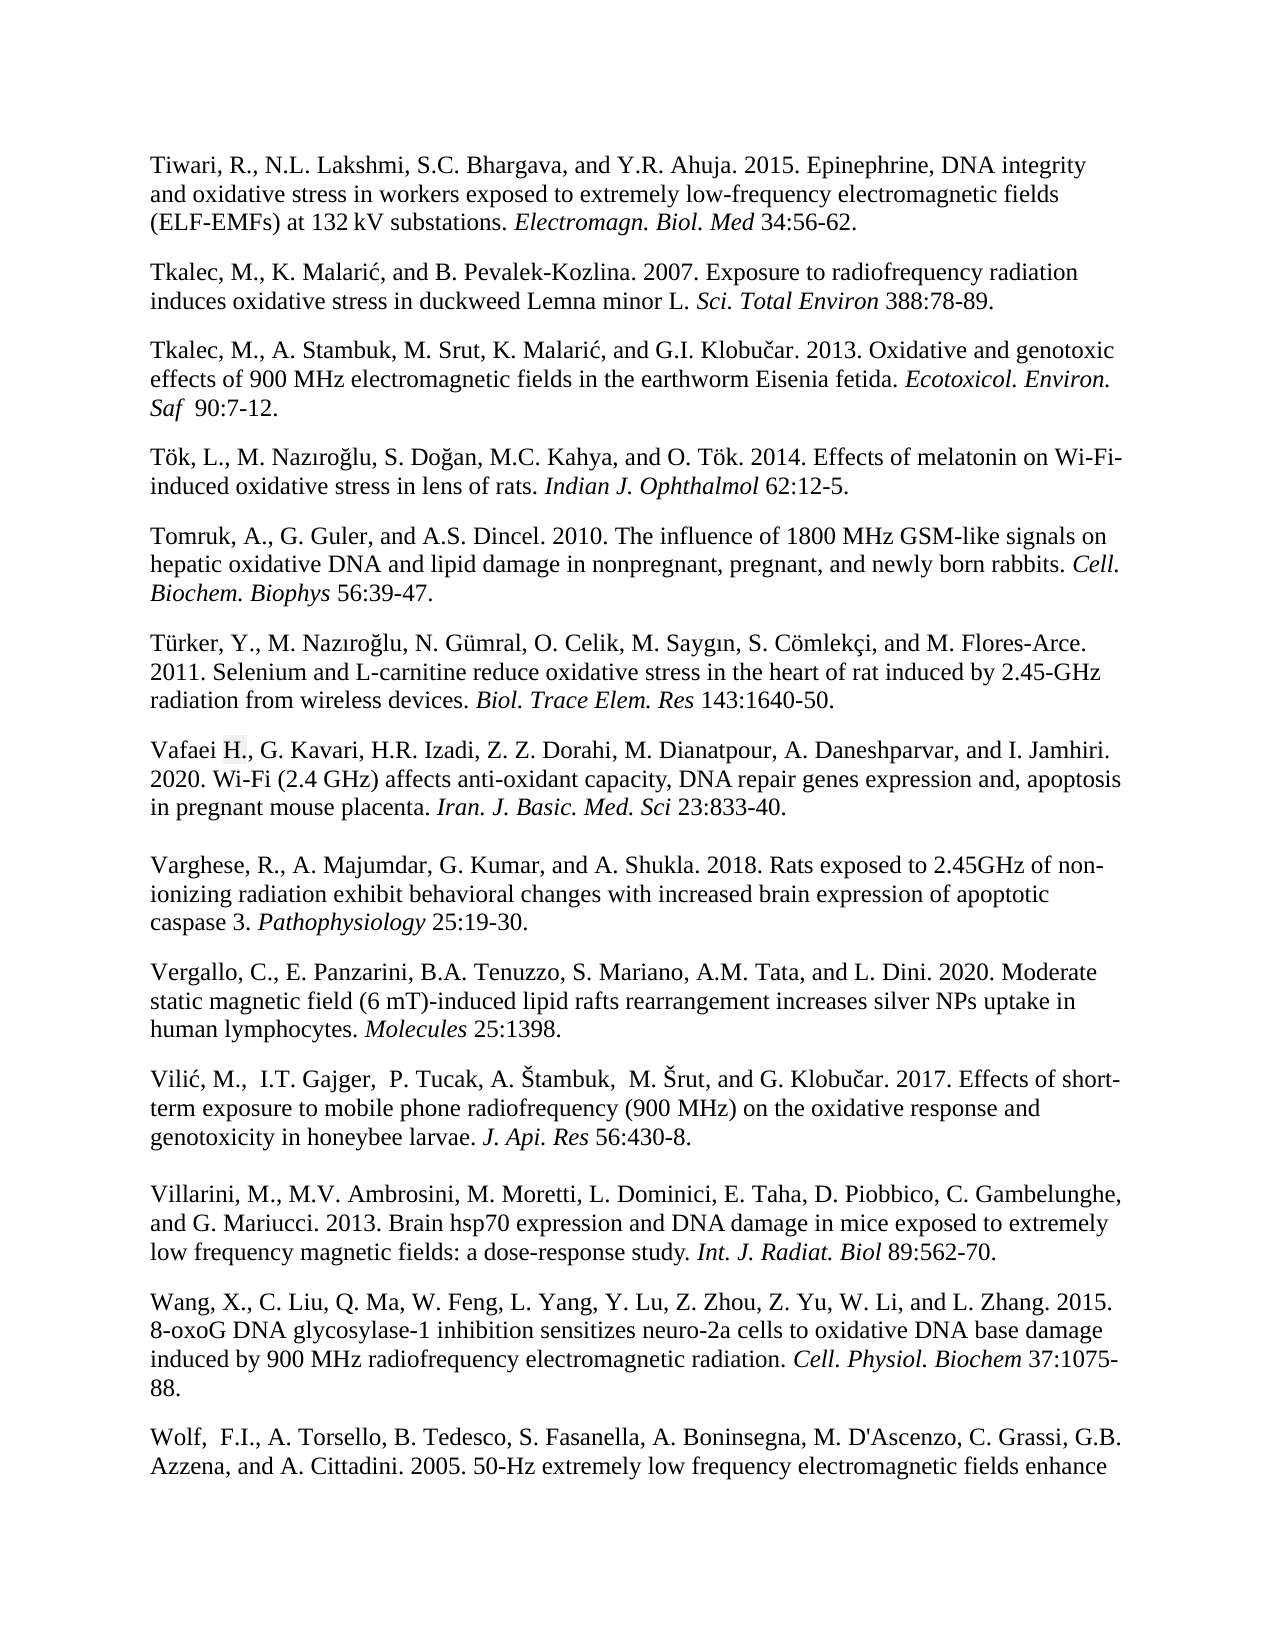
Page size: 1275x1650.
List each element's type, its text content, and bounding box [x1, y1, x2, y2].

text Tomruk, A., G. Guler, and A.S. Dincel. 2010. The influence of 1800 MHz GSM-like signals on hepatic oxidative DNA and lipid damage in nonpregnant, pregnant, and newly born rabbits. Cell. Biochem. Biophys 56:39-47. [150, 521, 1125, 607]
text Vafaei H., G. Kavari, H.R. Izadi, Z. Z. Dorahi, M. Dianatpour, A. Daneshparvar, and I. Jamhiri. 2020. Wi-Fi (2.4 GHz) affects anti-oxidant capacity, DNA repair genes expression and, apoptosis in pregnant mouse placenta. Iran. J. Basic. Med. Sci 23:833-40. [150, 735, 1125, 821]
text Tök, L., M. Nazıroğlu, S. Doğan, M.C. Kahya, and O. Tök. 2014. Effects of melatonin on Wi-Fi-induced oxidative stress in lens of rats. Indian J. Ophthalmol 62:12-5. [150, 442, 1125, 500]
text Wang, X., C. Liu, Q. Ma, W. Feng, L. Yang, Y. Lu, Z. Zhou, Z. Yu, W. Li, and L. Zhang. 2015. 8-oxoG DNA glycosylase-1 inhibition sensitizes neuro-2a cells to oxidative DNA base damage induced by 900 MHz radiofrequency electromagnetic radiation. Cell. Physiol. Biochem 37:1075-88. [150, 1287, 1125, 1402]
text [150, 1422, 1125, 1480]
text Tkalec, M., K. Malarić, and B. Pevalek-Kozlina. 2007. Exposure to radiofrequency radiation induces oxidative stress in duckweed Lemna minor L. Sci. Total Environ 388:78-89. [150, 257, 1125, 314]
text Vilić, M., I.T. Gajger, P. Tucak, A. Štambuk, M. Šrut, and G. Klobučar. 2017. Effects of short-term exposure to mobile phone radiofrequency (900 MHz) on the oxidative response and genotoxicity in honeybee larvae. J. Api. Res 56:430-8. [150, 1064, 1125, 1150]
text Varghese, R., A. Majumdar, G. Kumar, and A. Shukla. 2018. Rats exposed to 2.45GHz of non-ionizing radiation exhibit behavioral changes with increased brain expression of apoptotic caspase 3. Pathophysiology 25:19-30. [150, 850, 1125, 936]
text Türker, Y., M. Nazıroğlu, N. Gümral, O. Celik, M. Saygın, S. Cömlekçi, and M. Flores-Arce. 2011. Selenium and L-carnitine reduce oxidative stress in the heart of rat induced by 2.45-GHz radiation from wireless devices. Biol. Trace Elem. Res 143:1640-50. [150, 628, 1125, 714]
text Villarini, M., M.V. Ambrosini, M. Moretti, L. Dominici, E. Taha, D. Piobbico, C. Gambelunghe, and G. Mariucci. 2013. Brain hsp70 expression and DNA damage in mice exposed to extremely low frequency magnetic fields: a dose-response study. Int. J. Radiat. Biol 89:562-70. [150, 1179, 1125, 1266]
text Tiwari, R., N.L. Lakshmi, S.C. Bhargava, and Y.R. Ahuja. 2015. Epinephrine, DNA integrity and oxidative stress in workers exposed to extremely low-frequency electromagnetic fields (ELF-EMFs) at 132 kV substations. Electromagn. Biol. Med 34:56-62. [150, 150, 1125, 236]
text Vergallo, C., E. Panzarini, B.A. Tenuzzo, S. Mariano, A.M. Tata, and L. Dini. 2020. Moderate static magnetic field (6 mT)-induced lipid rafts rearrangement increases silver NPs uptake in human lymphocytes. Molecules 25:1398. [150, 957, 1125, 1043]
text Tkalec, M., A. Stambuk, M. Srut, K. Malarić, and G.I. Klobučar. 2013. Oxidative and genotoxic effects of 900 MHz electromagnetic fields in the earthworm Eisenia fetida. Ecotoxicol. Environ. Saf 90:7-12. [150, 335, 1125, 422]
